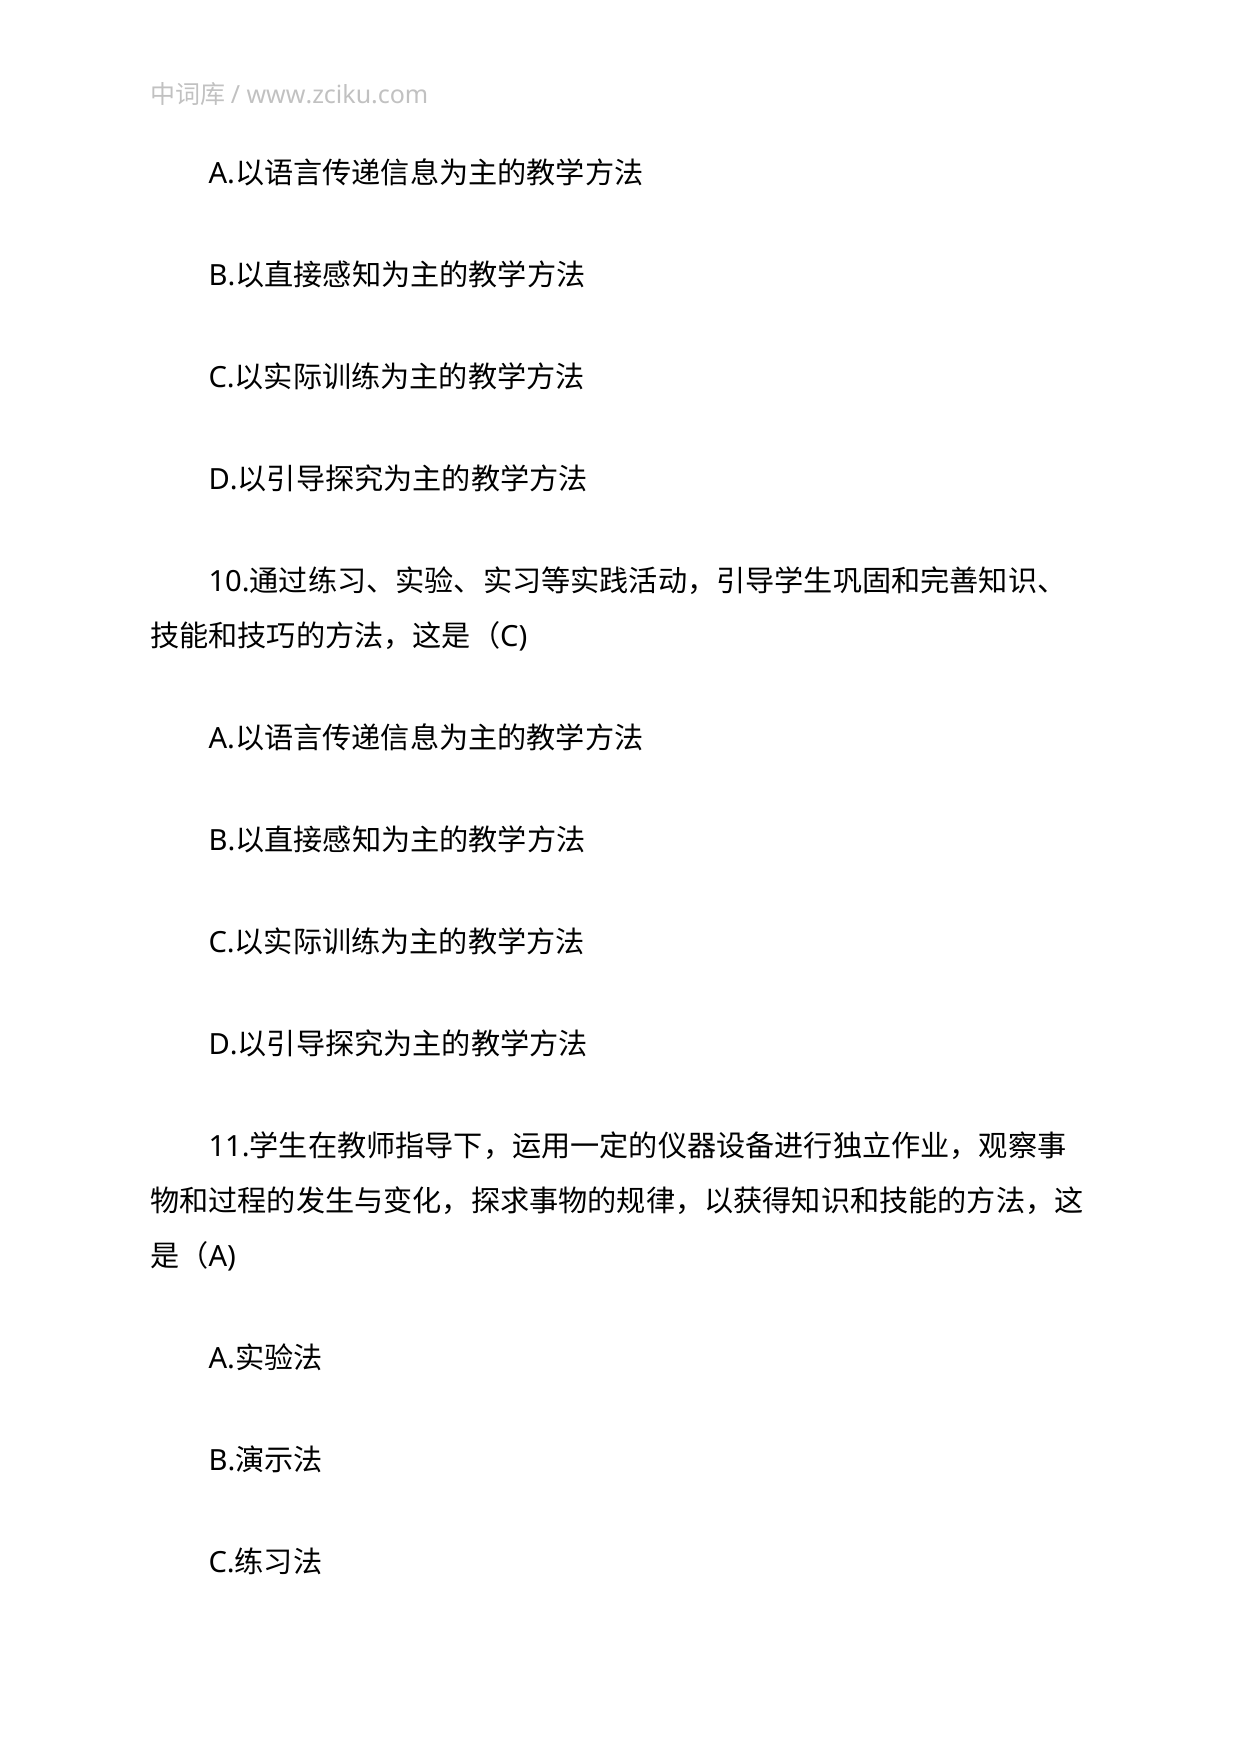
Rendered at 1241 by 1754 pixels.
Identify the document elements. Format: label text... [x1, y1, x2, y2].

text C.以实际训练为主的教学方法 [150, 354, 1090, 396]
text A.以语言传递信息为主的教学方法 [150, 715, 1090, 757]
text B.以直接感知为主的教学方法 [150, 817, 1090, 859]
text 11.学生在教师指导下，运用一定的仪器设备进行独立作业，观察事物和过程的发生与变化，探求事物的规律，以获得知识和技能的方法，这是（A) [150, 1123, 1090, 1275]
text A.实验法 [150, 1335, 1090, 1377]
text D.以引导探究为主的教学方法 [150, 1021, 1090, 1063]
text B.演示法 [150, 1437, 1090, 1479]
text B.以直接感知为主的教学方法 [150, 252, 1090, 294]
text C.练习法 [150, 1539, 1090, 1581]
text C.以实际训练为主的教学方法 [150, 919, 1090, 961]
text D.以引导探究为主的教学方法 [150, 456, 1090, 498]
text 10.通过练习、实验、实习等实践活动，引导学生巩固和完善知识、技能和技巧的方法，这是（C) [150, 558, 1090, 655]
text A.以语言传递信息为主的教学方法 [150, 150, 1090, 192]
